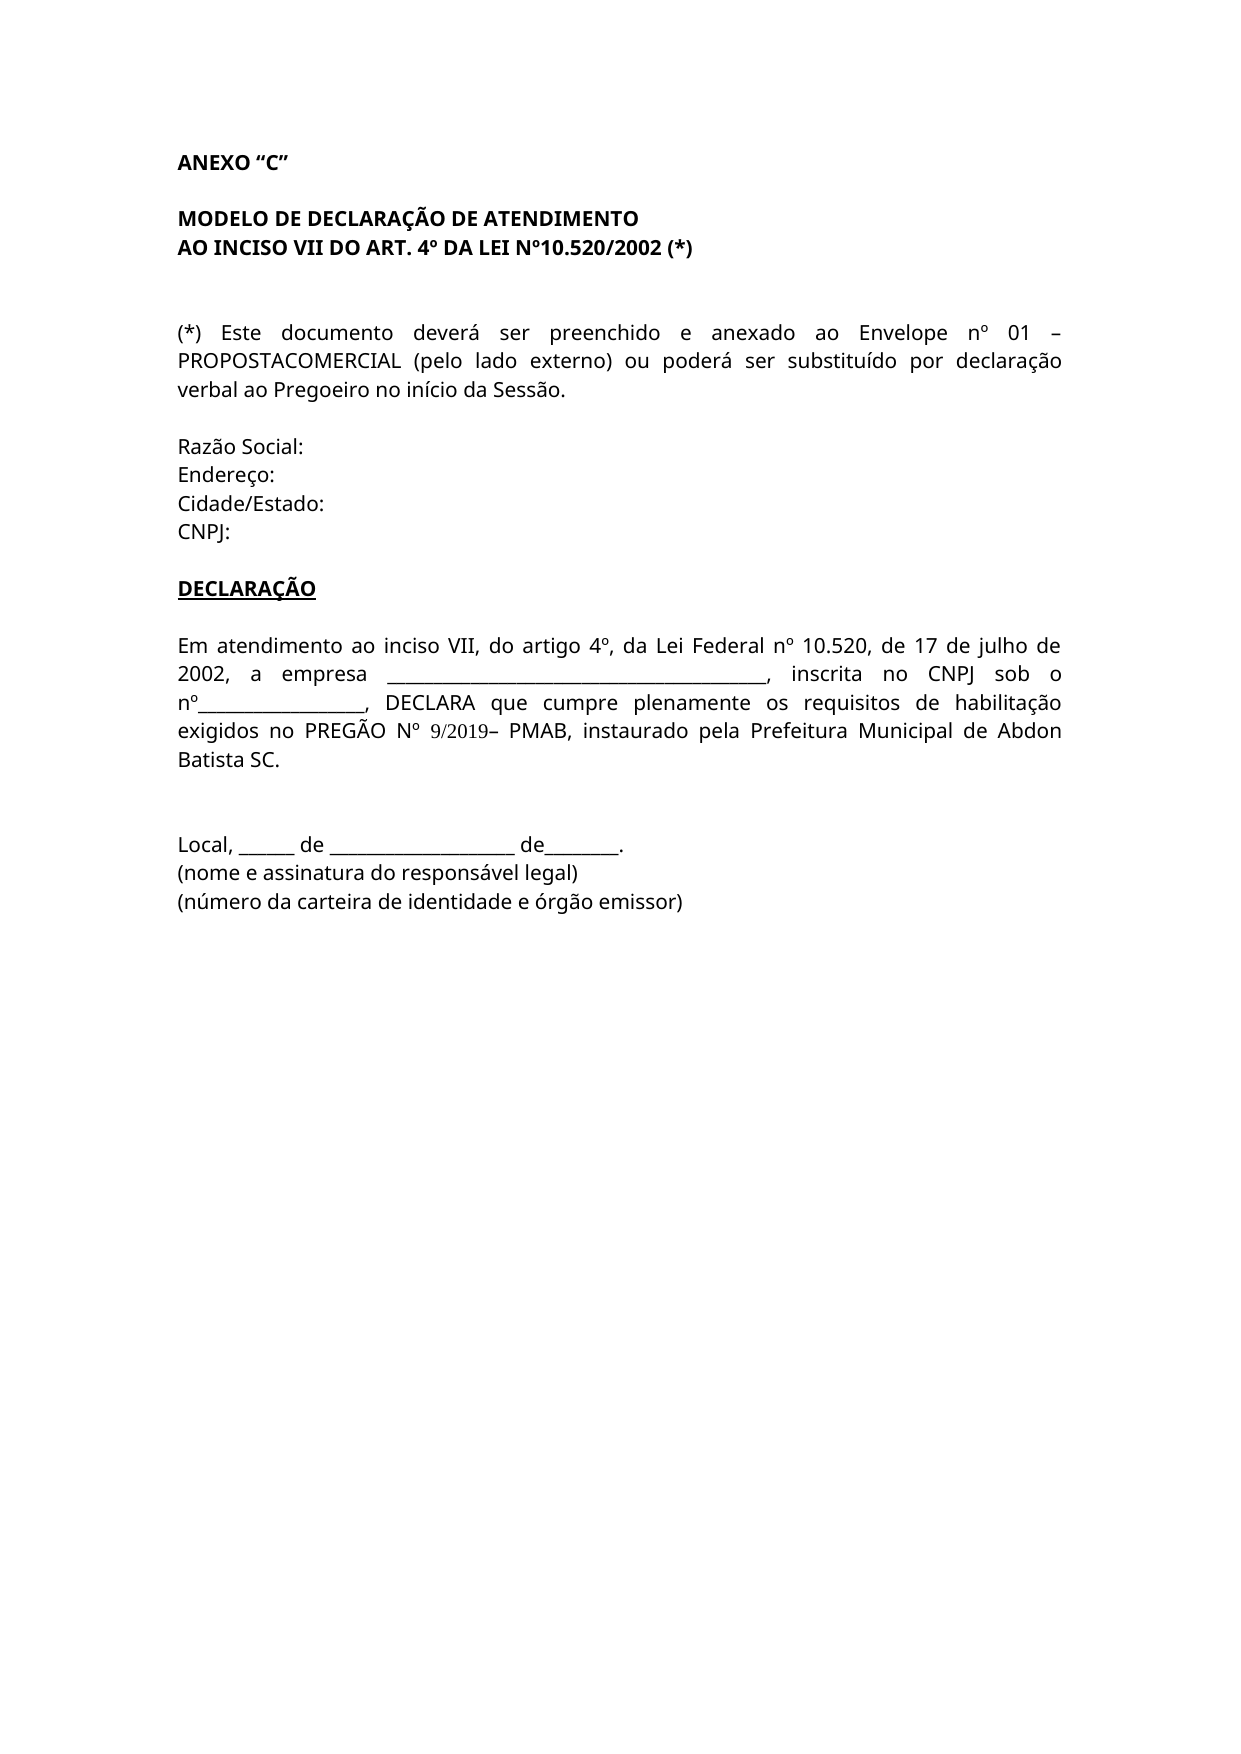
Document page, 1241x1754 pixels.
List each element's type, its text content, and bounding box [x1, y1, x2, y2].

text Local, ______ de ____________________ de________. [177, 830, 1063, 858]
text (nome e assinatura do responsável legal) [177, 858, 1063, 887]
text Em atendimento ao inciso VII, do artigo 4º, da Lei Federal nº 10.520, de 17 de julho de 2002, a empresa _________________________________________, inscrita no CNPJ sob o nº__________________, DECLARA que cumpre plenamente os requisitos de habilitação exigidos no PREGÃO Nº 9/2019– PMAB, instaurado pela Prefeitura Municipal de Abdon Batista SC. [177, 631, 1063, 773]
text Cidade/Estado: [177, 489, 1063, 517]
text AO INCISO VII DO ART. 4º DA LEI Nº10.520/2002 (*) [177, 233, 1063, 261]
text (número da carteira de identidade e órgão emissor) [177, 887, 1063, 915]
text DECLARAÇÃO [177, 574, 1063, 603]
text ANEXO “C” [177, 148, 1063, 176]
text CNPJ: [177, 517, 1063, 546]
text Endereço: [177, 460, 1063, 489]
text Razão Social: [177, 432, 1063, 460]
text (*) Este documento deverá ser preenchido e anexado ao Envelope nº 01 – PROPOSTACOMERCIAL (pelo lado externo) ou poderá ser substituído por declaração verbal ao Pregoeiro no início da Sessão. [177, 318, 1063, 403]
text MODELO DE DECLARAÇÃO DE ATENDIMENTO [177, 204, 1063, 233]
